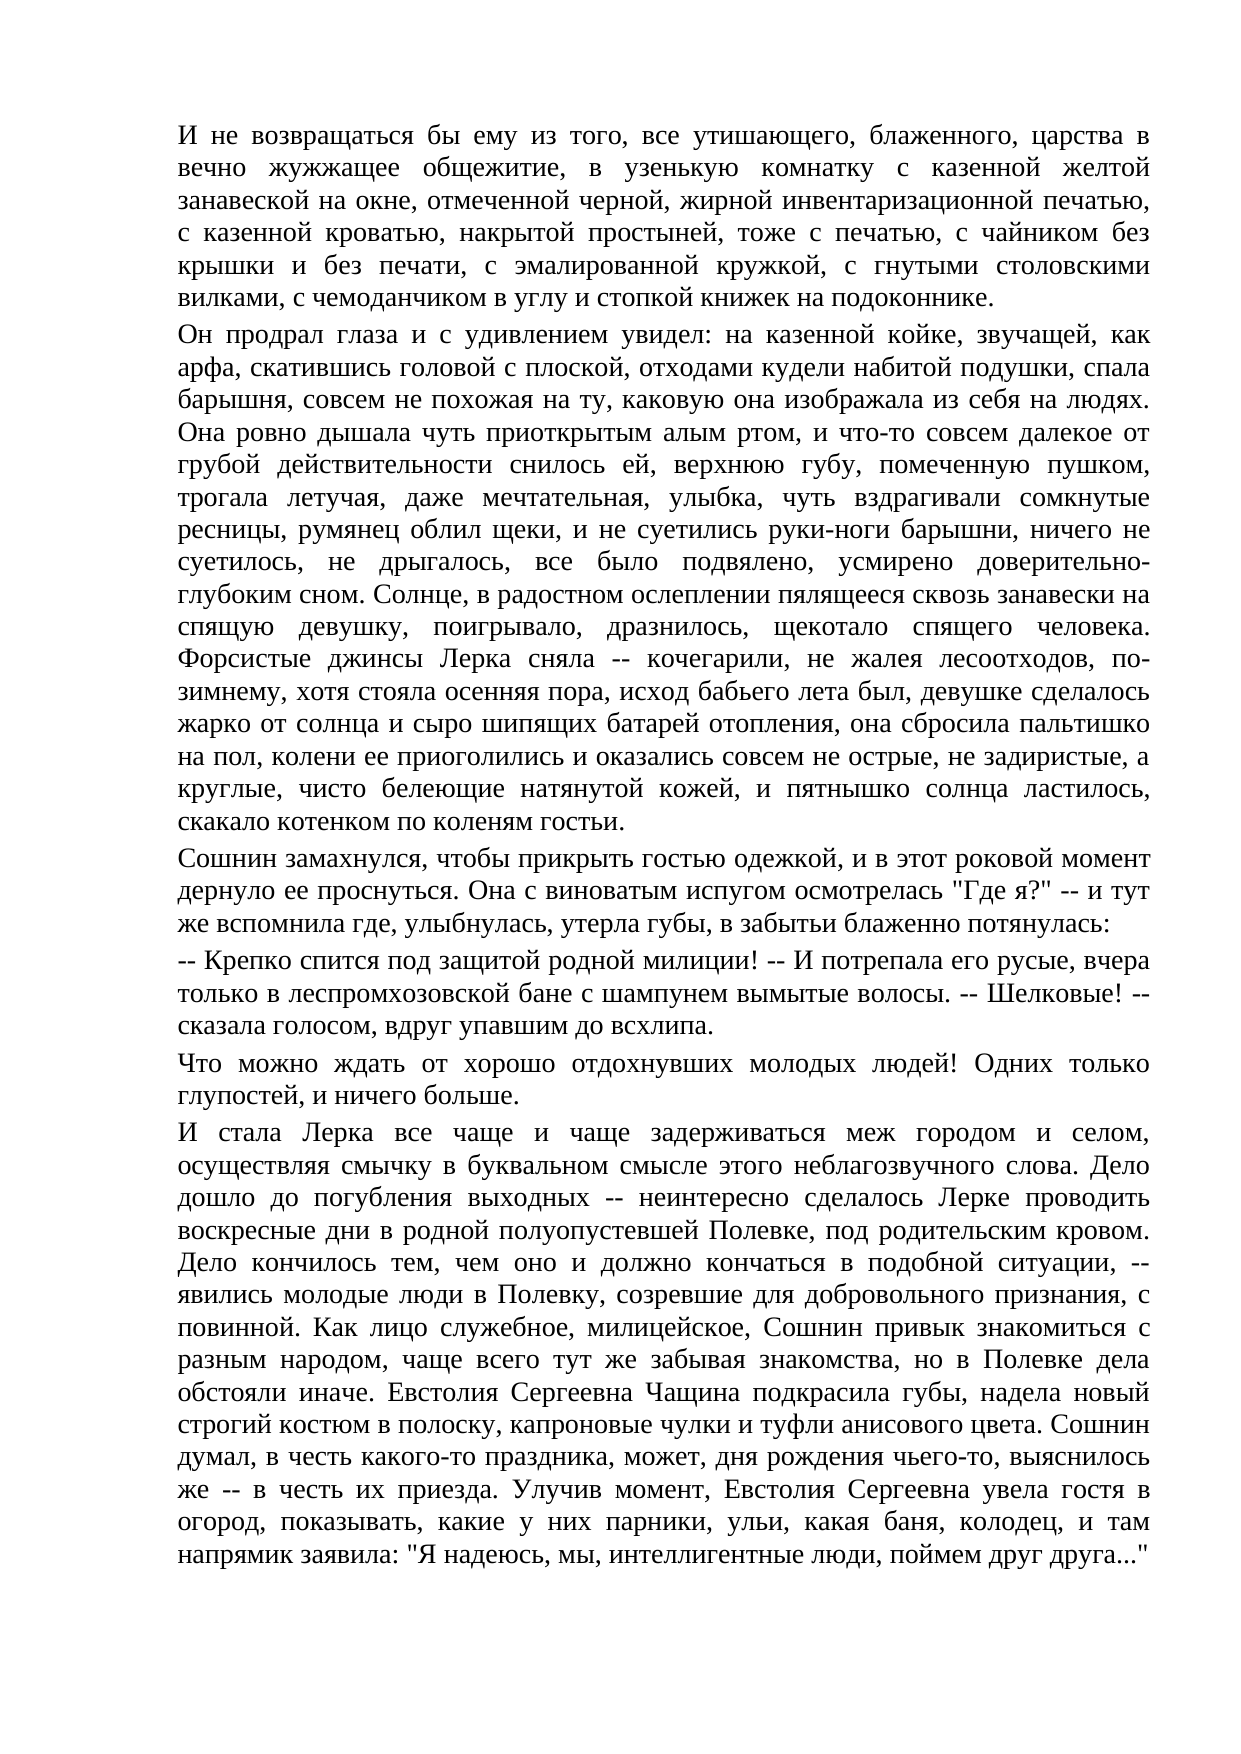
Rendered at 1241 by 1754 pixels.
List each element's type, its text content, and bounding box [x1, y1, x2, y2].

text Он продрал глаза и с удивлением увидел: на казенной койке, звучащей, как арфа, скатившись головой с плоской, отходами кудели набитой подушки, спала барышня, совсем не похожая на ту, каковую она изображала из себя на людях. Она ровно дышала чуть приоткрытым алым ртом, и что-то совсем далекое от грубой действительности снилось ей, верхнюю губу, помеченную пушком, трогала летучая, даже мечтательная, улыбка, чуть вздрагивали сомкнутые ресницы, румянец облил щеки, и не суетились руки-ноги барышни, ничего не суетилось, не дрыгалось, все было подвялено, усмирено доверительно- глубоким сном. Солнце, в радостном ослеплении пялящееся сквозь занавески на спящую девушку, поигрывало, дразнилось, щекотало спящего человека. Форсистые джинсы Лерка сняла -- кочегарили, не жалея лесоотходов, по-зимнему, хотя стояла осенняя пора, исход бабьего лета был, девушке сделалось жарко от солнца и сыро шипящих батарей отопления, она сбросила пальтишко на пол, колени ее приоголились и оказались совсем не острые, не задиристые, а круглые, чисто белеющие натянутой кожей, и пятнышко солнца ластилось, скакало котенком по коленям гостьи. [177, 318, 1152, 836]
text -- Крепко спится под защитой родной милиции! -- И потрепала его русые, вчера только в леспромхозовской бане с шампунем вымытые волосы. -- Шелковые! -- сказала голосом, вдруг упавшим до всхлипа. [177, 943, 1152, 1041]
text И стала Лерка все чаще и чаще задерживаться меж городом и селом, осуществляя смычку в буквальном смыслe этого неблагозвучного слова. Дело дошло до погубления выходных -- неинтересно сделалось Лерке проводить воскресные дни в родной полуопустевшей Полевке, под родительским кровом. Дело кончилось тем, чем оно и должно кончаться в подобной ситуации, -- явились молодыe люди в Полевку, созревшие для добровольного признания, с повинной. Как лицо служебное, милицейское, Сошнин привык знакомиться с разным народом, чаще всего тут же забывая знакомства, но в Полевке дела обстояли иначе. Евстолия Сергеевна Чащина подкрасила губы, надела новый строгий костюм в полоску, капроновые чулки и туфли анисового цвета. Сошнин думал, в честь какого-то праздника, может, дня рождения чьего-то, выяснилось же -- в честь их приезда. Улучив момент, Евстолия Сергеевна увела гостя в огород, показывать, какие у них парники, ульи, какая баня, колодец, и там напрямик заявила: "Я надеюсь, мы, интеллигентные люди, поймем друг друга..." [177, 1116, 1152, 1569]
text Сошнин замахнулся, чтобы прикрыть гостью одежкой, и в этот роковой момент дернуло ее проснуться. Она с виноватым испугом осмотрелась "Где я?" -- и тут же вспомнила где, улыбнулась, утерла губы, в забытьи блаженно потянулась: [177, 841, 1152, 938]
text И не возвращаться бы ему из того, все утишающего, блаженного, царства в вечно жужжащее общежитие, в узенькую комнатку с казенной желтой занавеской на окне, отмеченной черной, жирной инвентаризационной печатью, с казенной кроватью, накрытой простыней, тоже с печатью, с чайником без крышки и без печати, с эмалированной кружкой, с гнутыми столовскими вилками, с чемоданчиком в углу и стопкой книжек на подоконнике. [177, 118, 1152, 312]
text Что можно ждать от хорошо отдохнувших молодых людей! Одних только глупостей, и ничего больше. [177, 1046, 1152, 1110]
